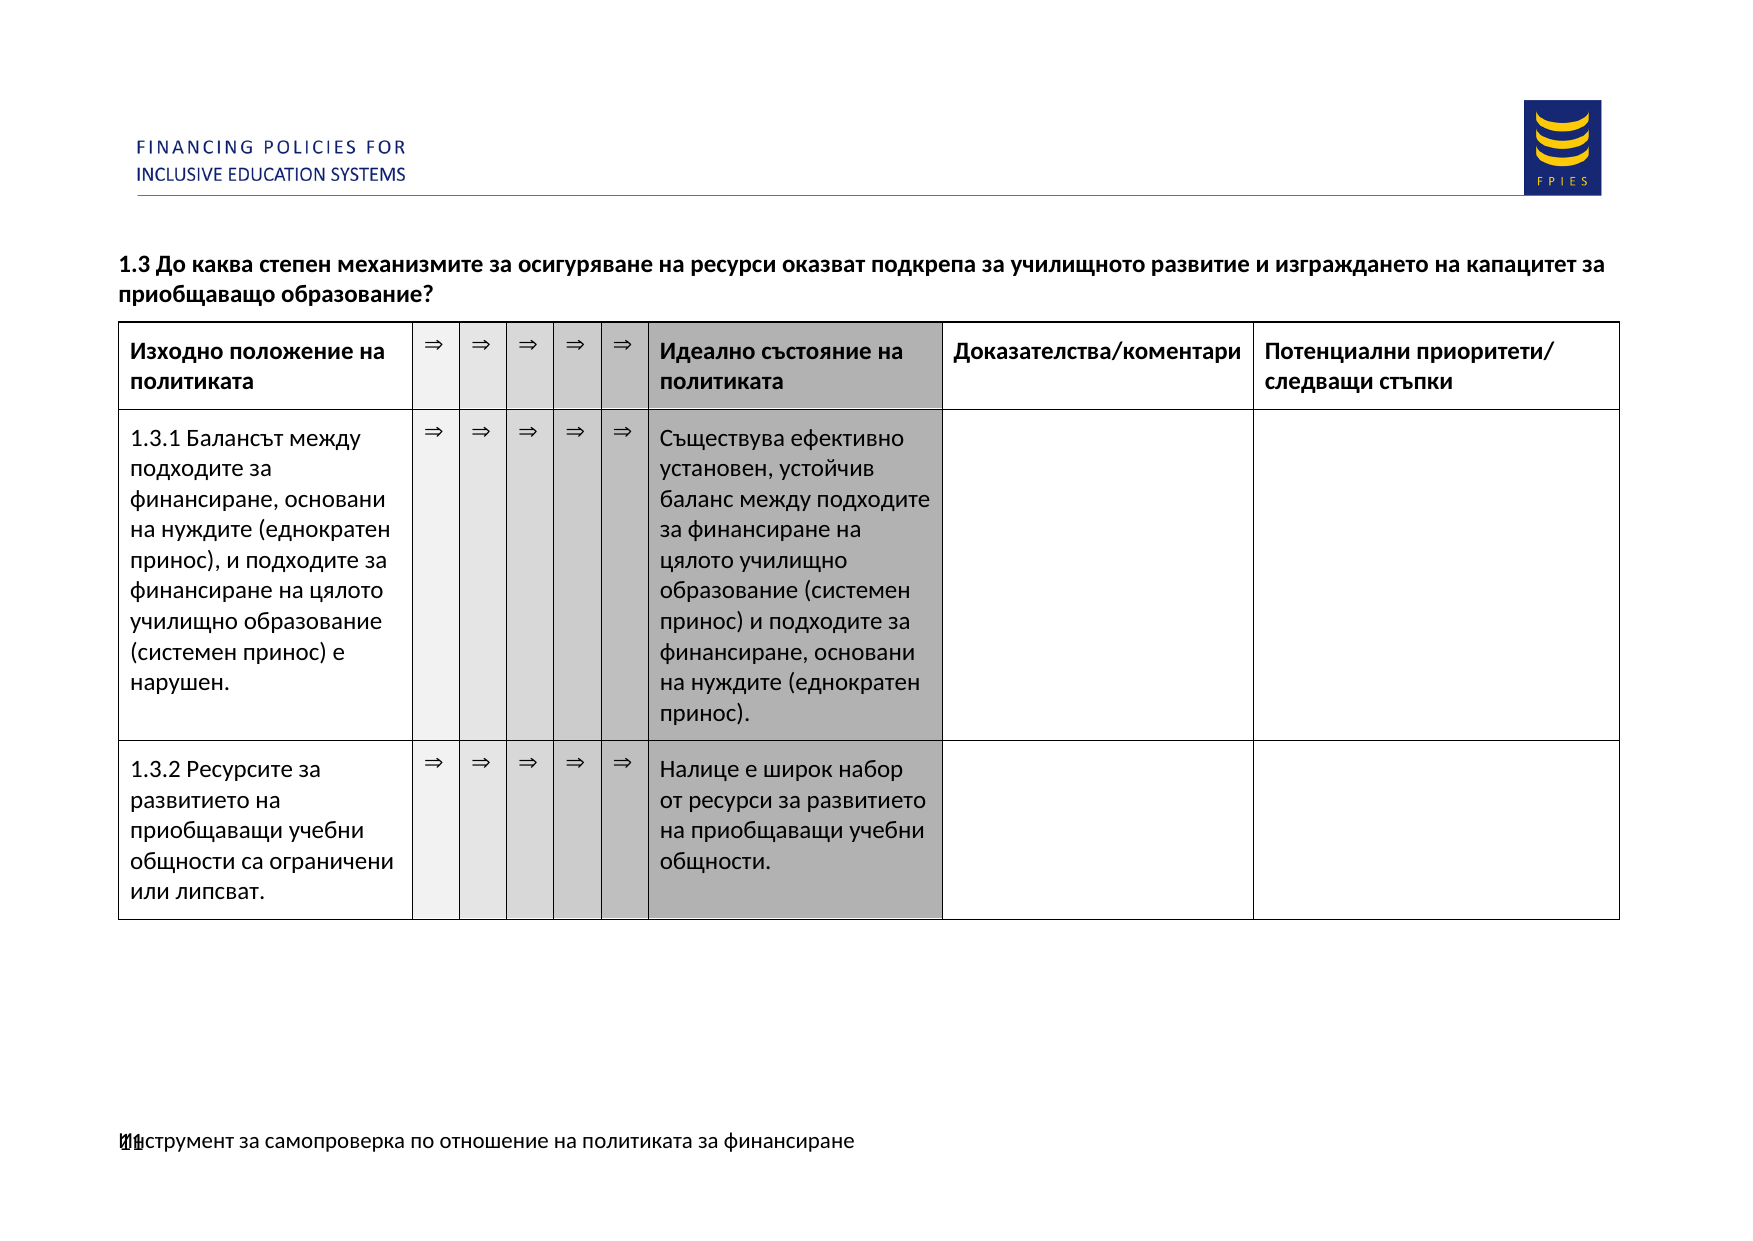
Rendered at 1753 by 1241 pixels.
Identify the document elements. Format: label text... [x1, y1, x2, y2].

table_cell [507, 741, 553, 918]
table_header Потенциални приоритети/ следващи стъпки [1254, 323, 1619, 408]
table_cell [602, 741, 648, 918]
table_header [554, 323, 601, 408]
table_cell [943, 741, 1253, 918]
table_header Доказателства/коментари [943, 323, 1253, 408]
table_header [602, 323, 648, 408]
table_cell [413, 741, 459, 918]
table_cell [460, 410, 506, 740]
table_cell Налице е широк набор от ресурси за развитието на приобщаващи учебни общности. [649, 741, 942, 918]
table_cell [1254, 741, 1619, 918]
table_cell [1254, 410, 1619, 740]
table_cell [554, 741, 601, 918]
table_cell [554, 410, 601, 740]
table_cell Съществува ефективно установен, устойчив баланс между подходите за финансиране на цялото училищно образование (системен принос) и подходите за финансиране, основани на нуждите (еднократен принос). [649, 410, 942, 740]
table_cell [943, 410, 1253, 740]
table_header Изходно положение на политиката [119, 323, 412, 408]
table_cell [507, 410, 553, 740]
table_cell 1.3.1 Балансът между подходите за финансиране, основани на нуждите (еднократен принос), и подходите за финансиране на цялото училищно образование (системен принос) е нарушен. [119, 410, 412, 740]
picture [118, 73, 1620, 220]
table_cell 1.3.2 Ресурсите за развитието на приобщаващи учебни общности са ограничени или липсват. [119, 741, 412, 918]
table_cell [602, 410, 648, 740]
table_cell [460, 741, 506, 918]
table_header [460, 323, 506, 408]
table_header [507, 323, 553, 408]
table_cell [413, 410, 459, 740]
table_header Идеално състояние на политиката [649, 323, 942, 408]
subtitle 1.3 До каква степен механизмите за осигуряване на ресурси оказват подкрепа за училищното развитие и изграждането на капацитет за приобщаващо образование? [118, 248, 1619, 309]
table_header [413, 323, 459, 408]
